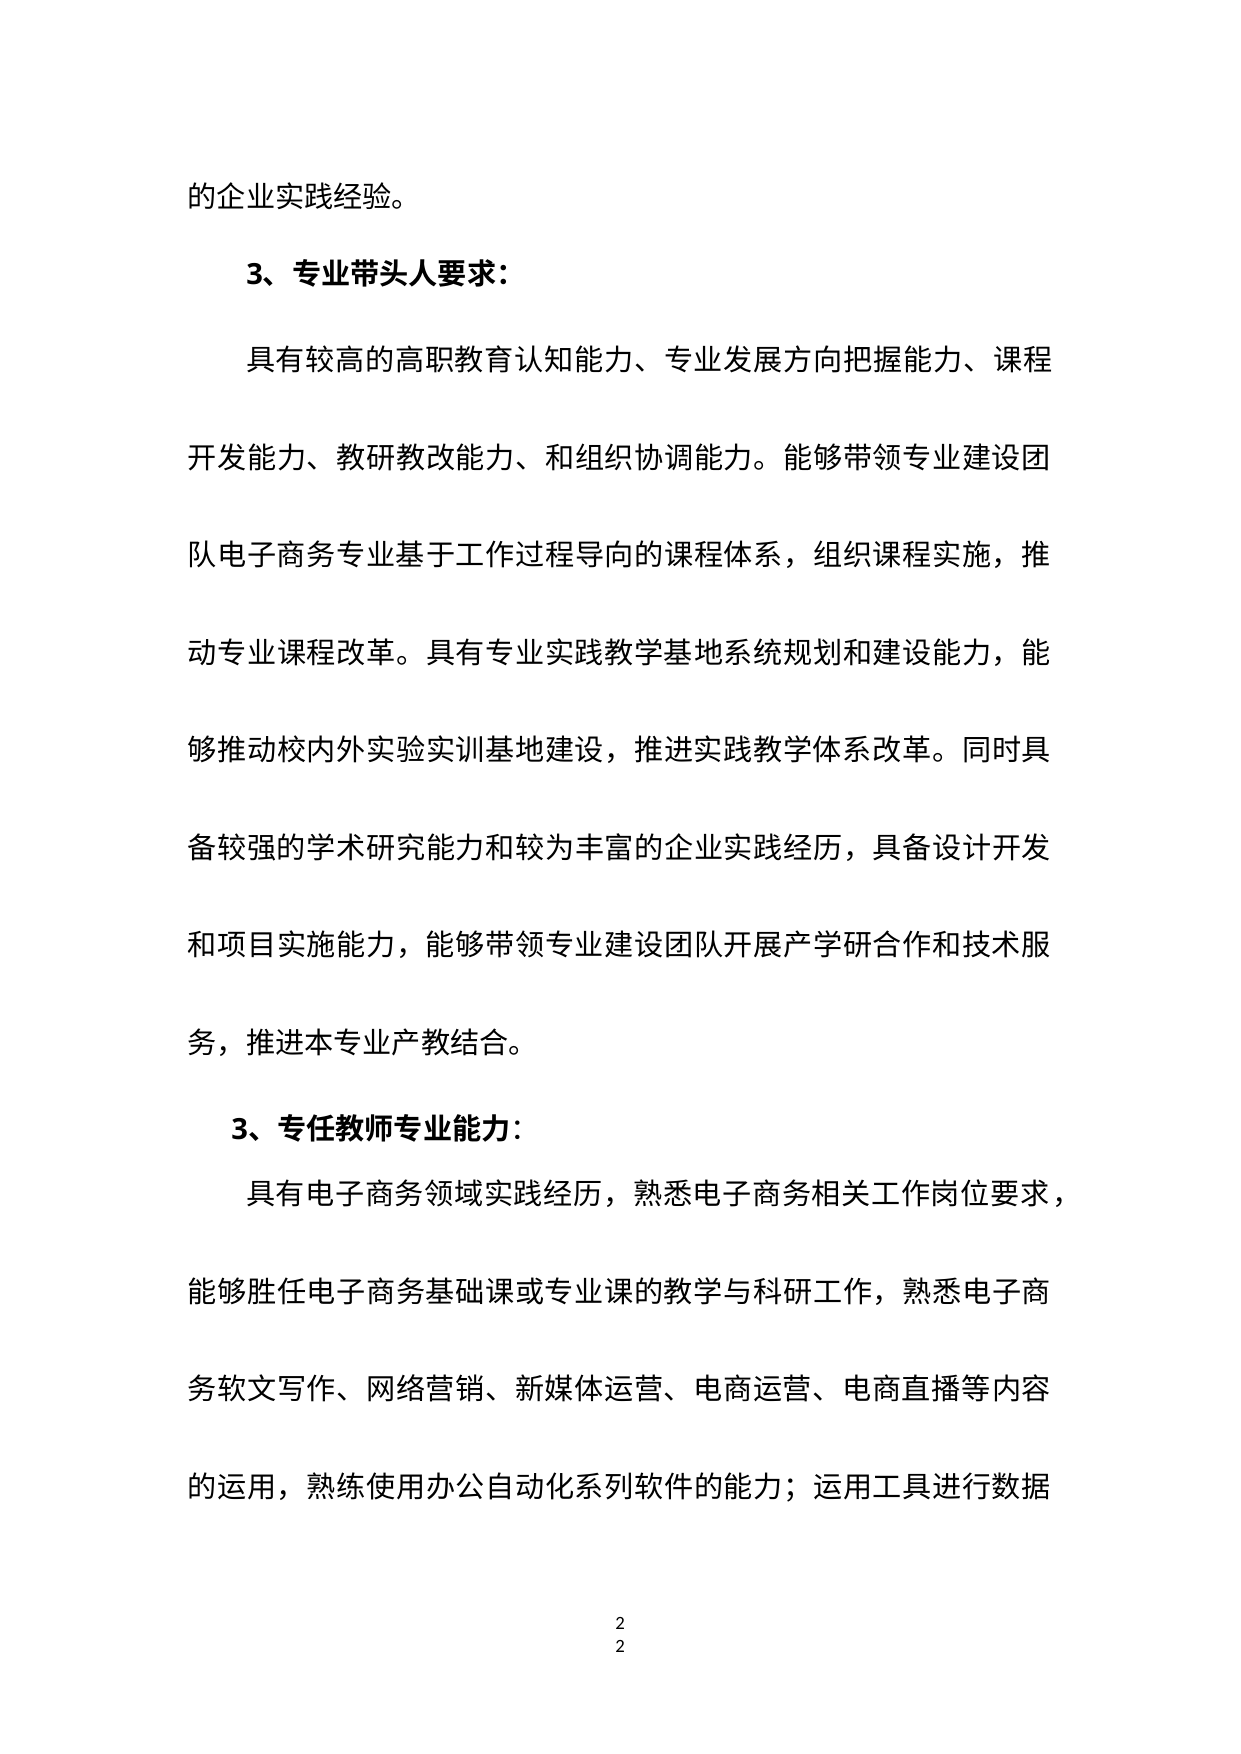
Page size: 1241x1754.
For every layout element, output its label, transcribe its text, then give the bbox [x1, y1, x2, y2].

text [187, 162, 1053, 227]
text 具有较高的高职教育认知能力、专业发展方向把握能力、课程开发能力、教研教改能力、和组织协调能力。能够带领专业建设团队电子商务专业基于工作过程导向的课程体系，组织课程实施，推动专业课程改革。具有专业实践教学基地系统规划和建设能力，能够推动校内外实验实训基地建设，推进实践教学体系改革。同时具备较强的学术研究能力和较为丰富的企业实践经历，具备设计开发和项目实施能力，能够带领专业建设团队开展产学研合作和技术服务，推进本专业产教结合。 [187, 326, 1053, 1073]
text 3、专业带头人要求： [187, 239, 1053, 304]
text 3、专任教师专业能力： [231, 1094, 1053, 1159]
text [187, 1159, 1053, 1517]
